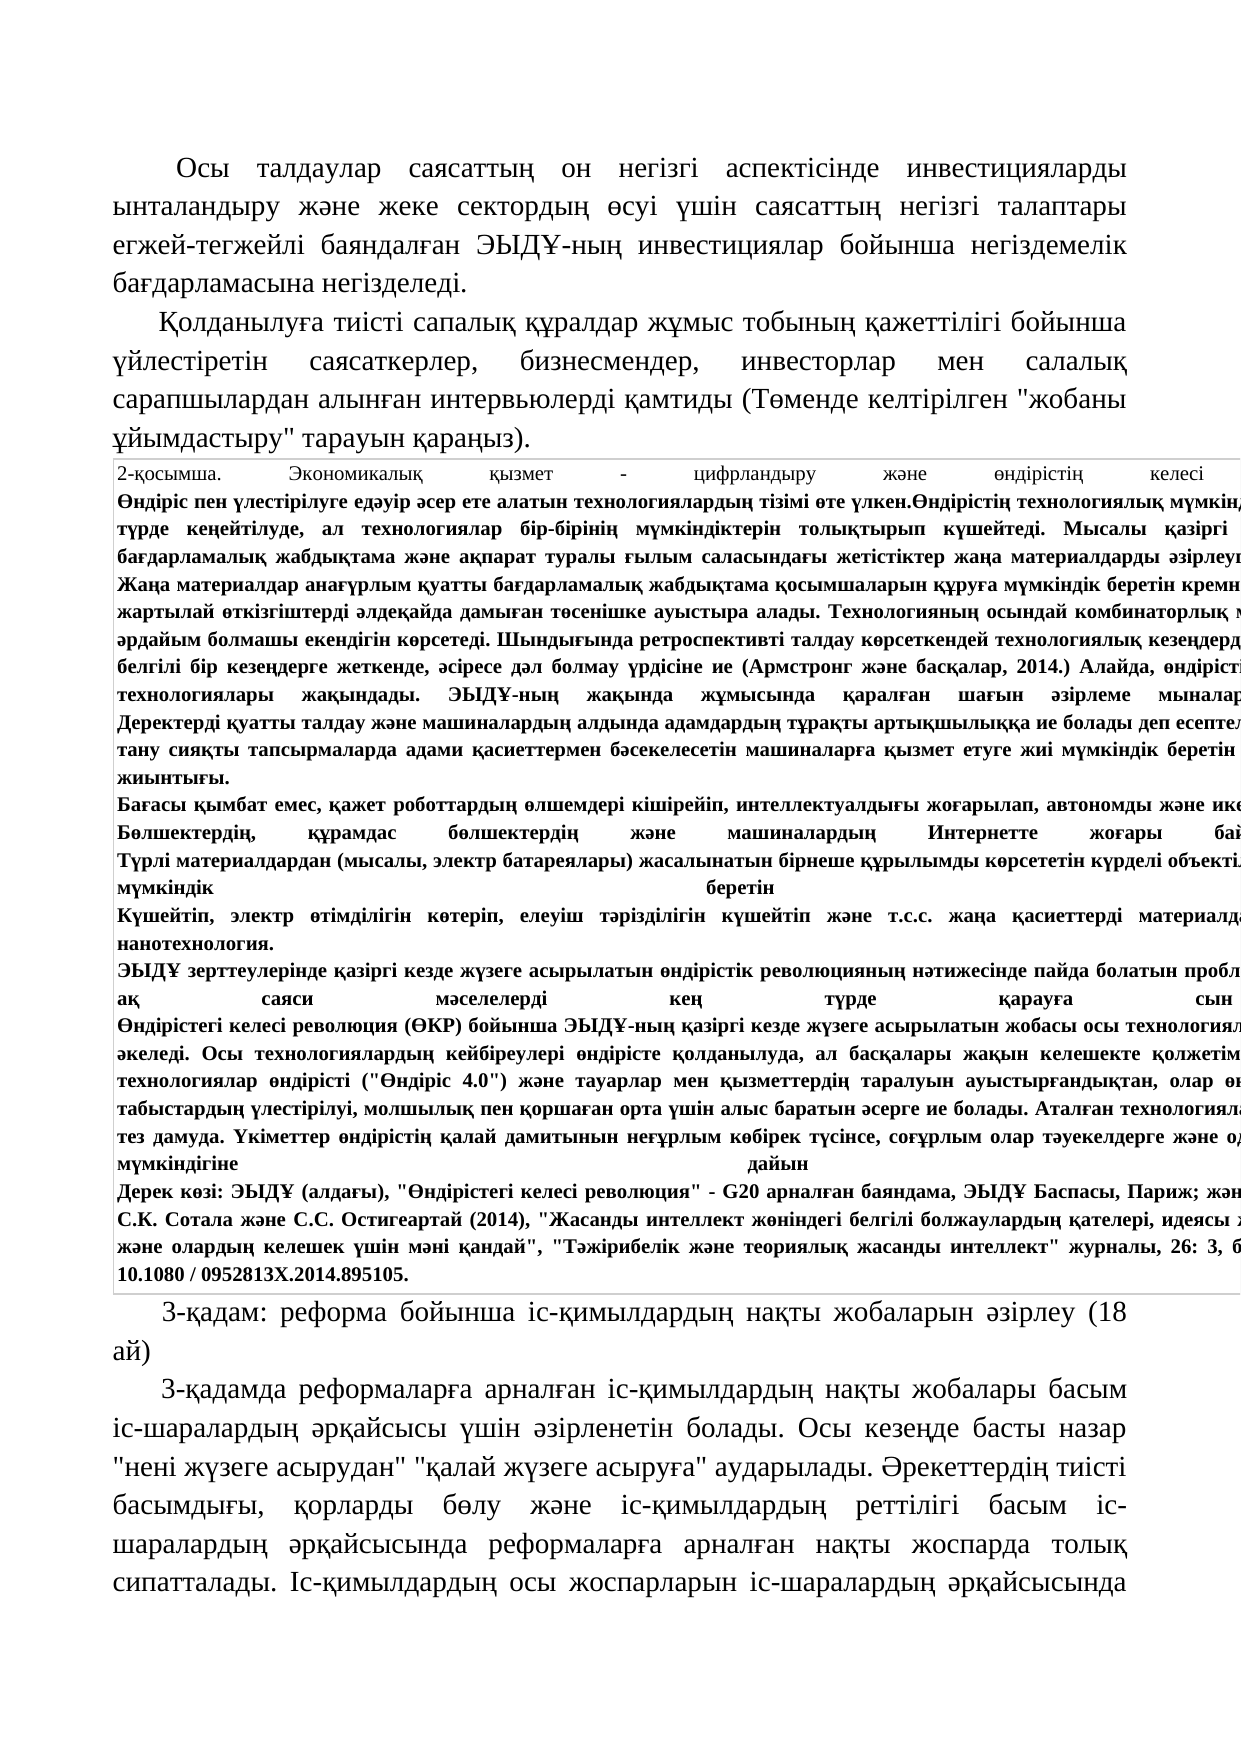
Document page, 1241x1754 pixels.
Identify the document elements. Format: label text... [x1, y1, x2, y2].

text 3-қадам: реформа бойынша іс-қимылдардың нақты жобаларын әзірлеу (18 ай) [112, 1294, 1128, 1367]
text Осы талдаулар саясаттың он негізгі аспектісінде инвестицияларды ынталандыру және жеке сектордың өсуі үшін саясаттың негізгі талаптары егжей-тегжейлі баяндалған ЭЫДҰ-ның инвестициялар бойынша негіздемелік бағдарламасына негізделеді. [112, 150, 1128, 299]
table_header 2-қосымша. Экономикалық қызмет - цифрландыру және өндірістің келесі революциясы Өндіріс пен үлестірілуге едәуір әсер ете алатын технологиялардың тізімі өте үлкен.Өндірістің технологиялық мүмкіндіктері тұрақты түрде кеңейтілуде, ал технологиялар бір-бірінің мүмкіндіктерін толықтырып күшейтеді. Мысалы қазіргі уақытта жаңа бағдарламалық жабдықтама және ақпарат туралы ғылым саласындағы жетістіктер жаңа материалдарды әзірлеуге көмек береді. Жаңа материалдар анағүрлым қуатты бағдарламалық жабдықтама қосымшаларын құруға мүмкіндік беретін кремнийден жасалған жартылай өткізгіштерді әлдеқайда дамыған төсенішке ауыстыра алады. Технологияның осындай комбинаторлық мәні болжаудың әрдайым болмашы екендігін көрсетеді. Шындығында ретроспективті талдау көрсеткендей технологиялық кезеңдердің болжамдары, белгілі бір кезеңдерге жеткенде, әсіресе дәл болмау үрдісіне ие (Армстронг және басқалар, 2014.) Алайда, өндірістің әлеуетті бұзу технологиялары жақындады. ЭЫДҰ-ның жақында жұмысында қаралған шағын әзірлеме мыналарды қамтиды: Деректерді қуатты талдау және машиналардың алдында адамдардың тұрақты артықшылыққа ие болады деп есептелетін бейнелерді тану сияқты тапсырмаларда адами қасиеттермен бәсекелесетін машиналарға қызмет етуге жиі мүмкіндік беретін ақпараттың ірі жиынтығы. Бағасы қымбат емес, қажет роботтардың өлшемдері кішірейіп, интеллектуалдығы жоғарылап, автономды және икемді болуы тиіс. Бөлшектердің, құрамдас бөлшектердің және машиналардың Интернетте жоғары байланыстылығы. Түрлі материалдардан (мысалы, электр батареялары) жасалынатын бірнеше құрылымды көрсететін күрделі объектілерді бастыруға мүмкіндік беретін 3D-басылым. Күшейтіп, электр өтімділігін көтеріп, елеуіш тәрізділігін күшейтіп және т.с.с. жаңа қасиеттерді материалдарға көшіретін нанотехнология. ЭЫДҰ зерттеулерінде қазіргі кезде жүзеге асырылатын өндірістік революцияның нәтижесінде пайда болатын проблемалар, сондай-ақ саяси мәселелерді кең түрде қарауға сын бар. Өндірістегі келесі революция (ӨКР) бойынша ЭЫДҰ-ның қазіргі кезде жүзеге асырылатын жобасы осы технологиялардың бірігуіне әкеледі. Осы технологиялардың кейбіреулері өндірісте қолданылуда, ал басқалары жақын келешекте қолжетімді болады. Бұл технологиялар өндірісті ("Өндіріс 4.0") және тауарлар мен қызметтердің таралуын ауыстырғандықтан, олар өнімділік, дағды, табыстардың үлестірілуі, молшылық пен қоршаған орта үшін алыс баратын әсерге ие болады. Аталған технологиялардың барлығы тез дамуда. Үкіметтер өндірістің қалай дамитынын неғұрлым көбірек түсінсе, соғұрлым олар тәуекелдерге және одан пайда алуы мүмкіндігіне дайын болады. Дерек көзі: ЭЫДҰ (алдағы), "Өндірістегі келесі революция" - G20 арналған баяндама, ЭЫДҰ Баспасы, Париж; және "Армстронг", С.К. Сотала және С.С. Остигеартай (2014), "Жасанды интеллект жөніндегі белгілі болжаулардың қателері, идеясы және сабақтары және олардың келешек үшін мәні қандай", "Тәжірибелік және теориялық жасанды интеллект" журналы, 26: 3, б. .317-342, DOI: 10.1080 / 0952813X.2014.895105. [114, 460, 1240, 1293]
text Қолданылуға тиісті сапалық құралдар жұмыс тобының қажеттілігі бойынша үйлестіретін саясаткерлер, бизнесмендер, инвесторлар мен салалық сарапшылардан алынған интервьюлерді қамтиды (Төменде келтірілген "жобаны ұйымдастыру" тарауын қараңыз). [112, 304, 1128, 453]
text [112, 1372, 1128, 1598]
